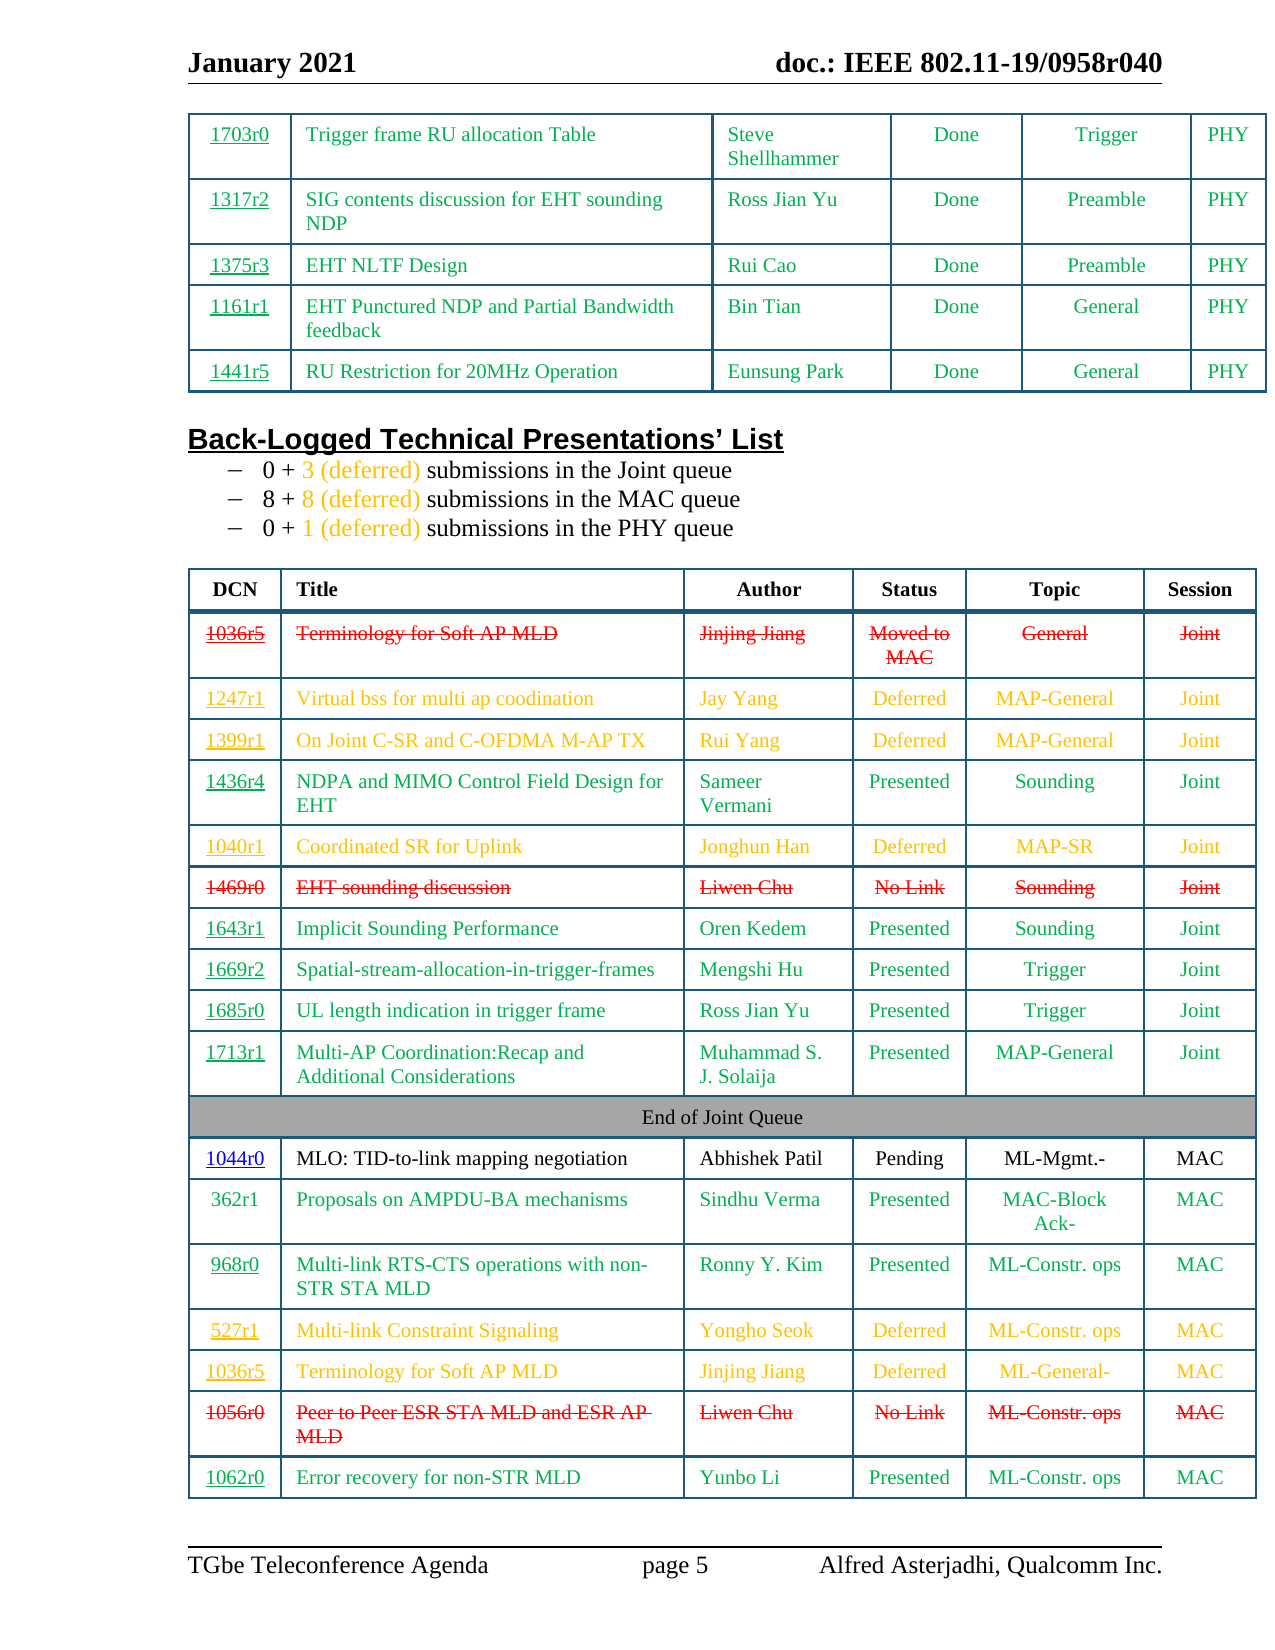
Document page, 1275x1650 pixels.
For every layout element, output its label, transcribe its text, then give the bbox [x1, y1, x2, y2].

table_cell PHY [1192, 180, 1265, 243]
table_cell Peer to Peer ESR STA MLD and ESR AP MLD [282, 1392, 683, 1455]
table_header Topic [967, 570, 1143, 609]
table_cell ML-General- [967, 1351, 1143, 1390]
table_cell Trigger [1023, 115, 1190, 178]
table_cell Proposals on AMPDU-BA mechanisms [282, 1180, 683, 1243]
list 8 + 8 (deferred) submissions in the MAC queue [225, 484, 1162, 513]
table_cell Deferred [854, 1351, 965, 1390]
table_cell Rui Yang [685, 720, 852, 759]
table_cell 527r1 [190, 1310, 280, 1349]
table_cell MAC-Block Ack- [967, 1180, 1143, 1243]
table_cell 1713r1 [190, 1032, 280, 1095]
table_cell MAC [1145, 1180, 1255, 1243]
table_cell Done [892, 115, 1021, 178]
table_cell Multi-AP Coordination:Recap and Additional Considerations [282, 1032, 683, 1095]
table_header Status [854, 570, 965, 609]
table_cell MLO: TID-to-link mapping negotiation [282, 1139, 683, 1177]
table_cell 1056r0 [190, 1392, 280, 1455]
table_cell Deferred [854, 720, 965, 759]
table_cell Ross Jian Yu [714, 180, 890, 243]
table_cell Presented [854, 1245, 965, 1308]
table_cell General [1023, 351, 1190, 390]
table_cell 1036r5 [190, 1351, 280, 1390]
table_cell Rui Cao [714, 245, 890, 284]
table_cell ML-Constr. ops [967, 1392, 1143, 1455]
table_cell Jinjing Jiang [685, 1351, 852, 1390]
table_cell General [1023, 286, 1190, 349]
table_header Author [685, 570, 852, 609]
table_cell Joint [1145, 720, 1255, 759]
table_cell 1317r2 [190, 180, 290, 243]
table_cell PHY [1192, 115, 1265, 178]
table_cell ML-Constr. ops [967, 1458, 1143, 1497]
table_cell RU Restriction for 20MHz Operation [292, 351, 711, 390]
table_cell Presented [854, 950, 965, 989]
table_cell Implicit Sounding Performance [282, 909, 683, 948]
table_cell Jinjing Jiang [685, 614, 852, 677]
table_cell NDPA and MIMO Control Field Design for EHT [282, 761, 683, 824]
table_cell Joint [1145, 679, 1255, 718]
table_cell MAC [1145, 1139, 1255, 1177]
list 0 + 3 (deferred) submissions in the Joint queue [225, 455, 1162, 484]
table_cell Presented [854, 909, 965, 948]
table_cell 1062r0 [190, 1458, 280, 1497]
table_cell EHT Punctured NDP and Partial Bandwidth feedback [292, 286, 711, 349]
table_cell Sameer Vermani [685, 761, 852, 824]
table_cell 1375r3 [190, 245, 290, 284]
table_cell 362r1 [190, 1180, 280, 1243]
table_cell Error recovery for non-STR MLD [282, 1458, 683, 1497]
table_cell Multi-link Constraint Signaling [282, 1310, 683, 1349]
table_cell EHT NLTF Design [292, 245, 711, 284]
table_cell No Link [854, 868, 965, 907]
table_cell Coordinated SR for Uplink [282, 826, 683, 865]
table_cell Virtual bss for multi ap coodination [282, 679, 683, 718]
table_cell Trigger [967, 991, 1143, 1030]
table_cell Joint [1145, 614, 1255, 677]
table_cell Presented [854, 1032, 965, 1095]
table_cell Sounding [967, 909, 1143, 948]
table_cell Sounding [967, 761, 1143, 824]
table_cell Done [892, 245, 1021, 284]
table_cell 1399r1 [190, 720, 280, 759]
table_cell ML-Constr. ops [967, 1245, 1143, 1308]
table_cell 1044r0 [190, 1139, 280, 1177]
table_cell EHT sounding discussion [282, 868, 683, 907]
table_cell Bin Tian [714, 286, 890, 349]
table_cell Deferred [854, 1310, 965, 1349]
table_cell 1247r1 [190, 679, 280, 718]
table_cell SIG contents discussion for EHT sounding NDP [292, 180, 711, 243]
table_cell Presented [854, 1180, 965, 1243]
table_cell MAP-General [967, 1032, 1143, 1095]
table_cell General [967, 614, 1143, 677]
table_cell 1703r0 [190, 115, 290, 178]
table_cell Liwen Chu [685, 868, 852, 907]
table_cell Pending [854, 1139, 965, 1177]
table_cell MAP-General [967, 679, 1143, 718]
table_cell PHY [1192, 245, 1265, 284]
table_cell Yunbo Li [685, 1458, 852, 1497]
table_cell PHY [1192, 286, 1265, 349]
table_cell Spatial-stream-allocation-in-trigger-frames [282, 950, 683, 989]
table_cell Oren Kedem [685, 909, 852, 948]
table_cell Deferred [854, 679, 965, 718]
table_cell Joint [1145, 1032, 1255, 1095]
table_cell Steve Shellhammer [714, 115, 890, 178]
table_cell Ronny Y. Kim [685, 1245, 852, 1308]
table_cell Mengshi Hu [685, 950, 852, 989]
table_cell 1669r2 [190, 950, 280, 989]
list 0 + 1 (deferred) submissions in the PHY queue [225, 513, 1162, 541]
table_cell Joint [1145, 826, 1255, 865]
table_cell UL length indication in trigger frame [282, 991, 683, 1030]
table_cell MAC [1145, 1351, 1255, 1390]
table_cell End of Joint Queue [190, 1097, 1255, 1136]
table_cell Deferred [854, 826, 965, 865]
table_cell 1040r1 [190, 826, 280, 865]
table_cell Done [892, 351, 1021, 390]
table_cell 1436r4 [190, 761, 280, 824]
table_cell Jay Yang [685, 679, 852, 718]
table_cell MAP-SR [967, 826, 1143, 865]
table_cell Preamble [1023, 245, 1190, 284]
table_cell 1036r5 [190, 614, 280, 677]
table_cell Joint [1145, 991, 1255, 1030]
table_cell Presented [854, 991, 965, 1030]
table_cell Joint [1145, 950, 1255, 989]
table_cell Presented [854, 761, 965, 824]
table_cell Trigger frame RU allocation Table [292, 115, 711, 178]
table_cell Yongho Seok [685, 1310, 852, 1349]
table_cell ML-Constr. ops [967, 1310, 1143, 1349]
table_cell Terminology for Soft AP MLD [282, 1351, 683, 1390]
table_cell Abhishek Patil [685, 1139, 852, 1177]
table_cell 968r0 [190, 1245, 280, 1308]
table_cell 1685r0 [190, 991, 280, 1030]
table_cell Presented [854, 1458, 965, 1497]
table_cell Joint [1145, 868, 1255, 907]
table_cell Joint [1145, 909, 1255, 948]
table_header DCN [190, 570, 280, 609]
table_cell Moved to MAC [854, 614, 965, 677]
table_cell On Joint C-SR and C-OFDMA M-AP TX [282, 720, 683, 759]
table_cell MAC [1145, 1392, 1255, 1455]
table_cell MAP-General [967, 720, 1143, 759]
table_cell Muhammad S. J. Solaija [685, 1032, 852, 1095]
table_cell MAC [1145, 1310, 1255, 1349]
table_cell Preamble [1023, 180, 1190, 243]
subtitle Back-Logged Technical Presentations’ List [187, 422, 1162, 455]
table_header Session [1145, 570, 1255, 609]
table_cell Done [892, 180, 1021, 243]
table_cell Ross Jian Yu [685, 991, 852, 1030]
table_cell 1469r0 [190, 868, 280, 907]
table_cell 1441r5 [190, 351, 290, 390]
table_cell Terminology for Soft AP MLD [282, 614, 683, 677]
table_cell MAC [1145, 1458, 1255, 1497]
table_cell Done [892, 286, 1021, 349]
table_cell PHY [1192, 351, 1265, 390]
table_header Title [282, 570, 683, 609]
table_cell Eunsung Park [714, 351, 890, 390]
table_cell Sindhu Verma [685, 1180, 852, 1243]
table_cell Joint [1145, 761, 1255, 824]
table_cell Sounding [967, 868, 1143, 907]
table_cell No Link [854, 1392, 965, 1455]
table_cell Multi-link RTS-CTS operations with non-STR STA MLD [282, 1245, 683, 1308]
table_cell Jonghun Han [685, 826, 852, 865]
table_cell Liwen Chu [685, 1392, 852, 1455]
table_cell 1161r1 [190, 286, 290, 349]
table_cell Trigger [967, 950, 1143, 989]
table_cell ML-Mgmt.- [967, 1139, 1143, 1177]
table_cell 1643r1 [190, 909, 280, 948]
table_cell MAC [1145, 1245, 1255, 1308]
